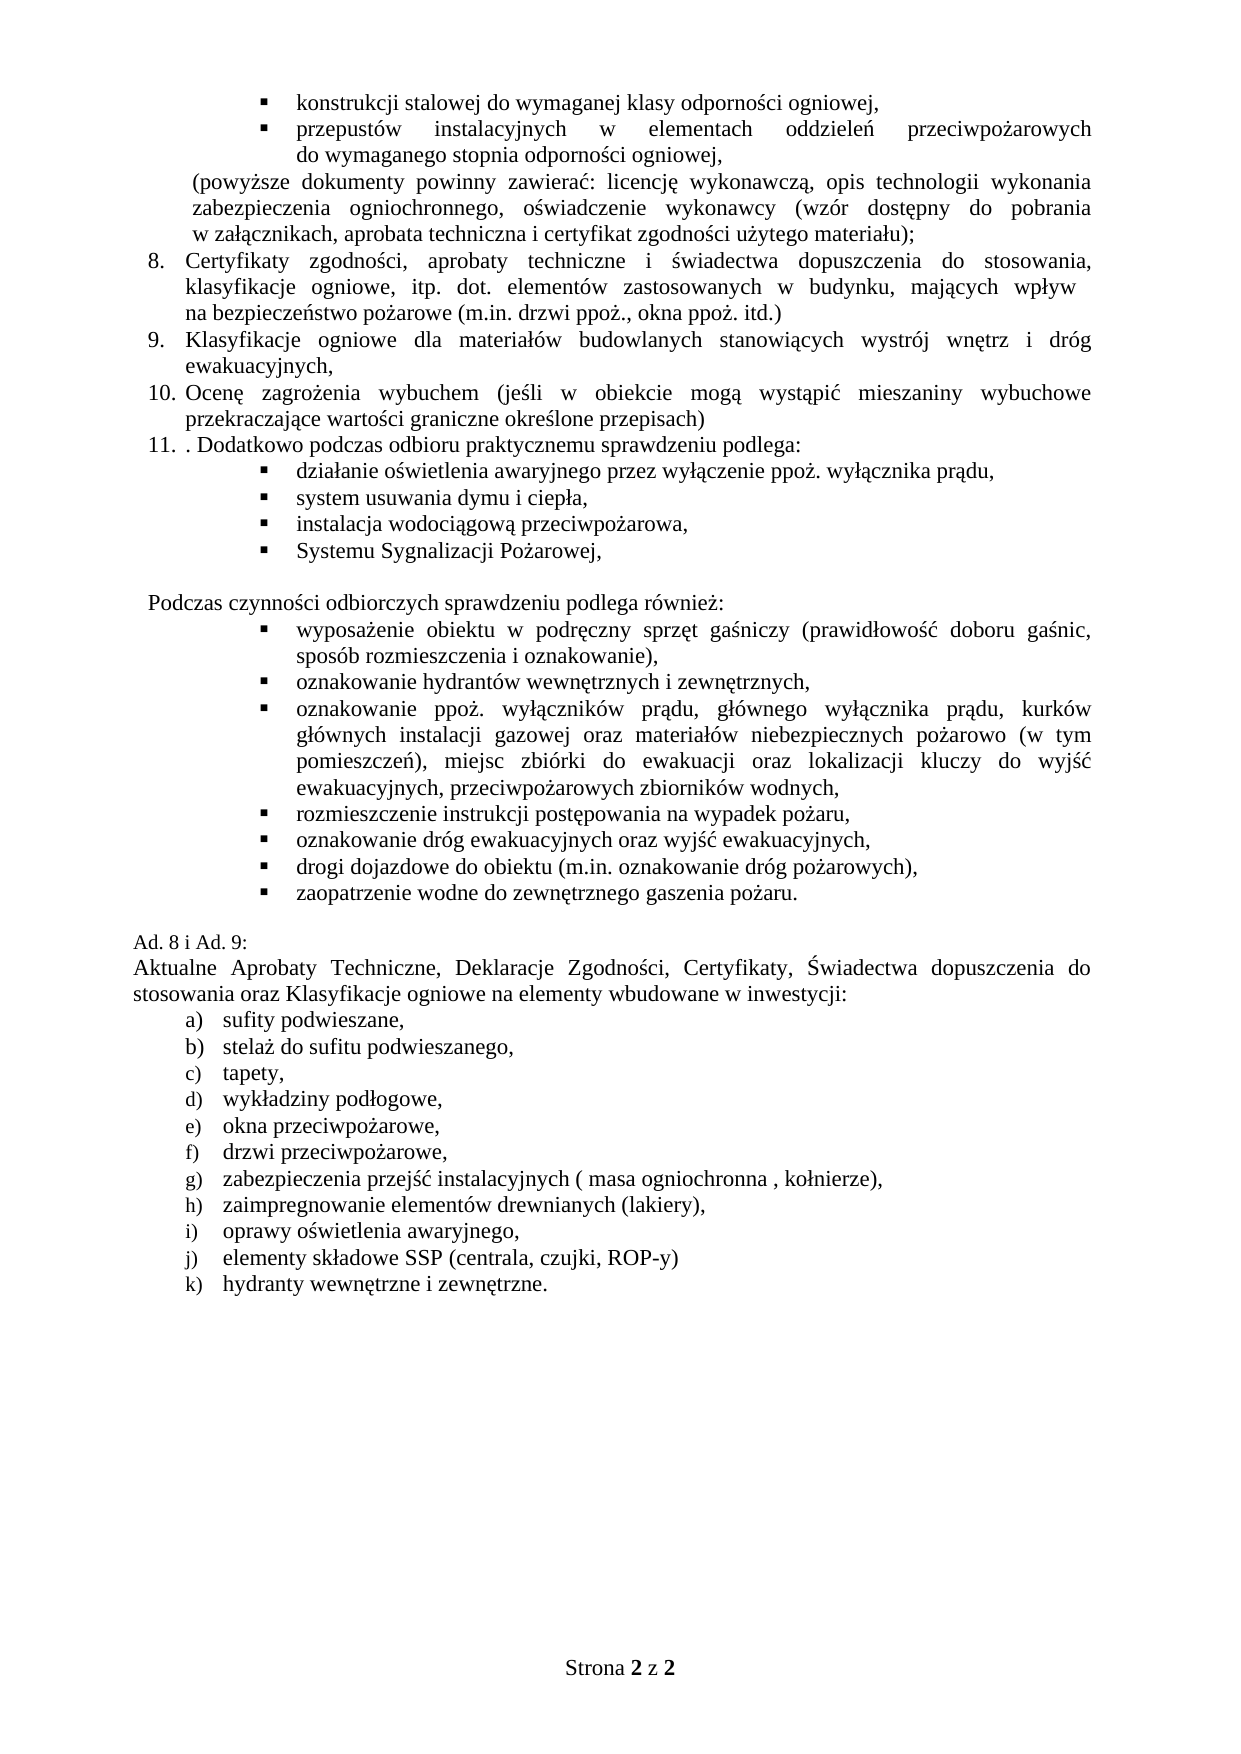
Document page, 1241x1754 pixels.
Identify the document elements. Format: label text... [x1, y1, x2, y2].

list elementy składowe SSP (centrala, czujki, ROP-y) [185, 1244, 1093, 1270]
list . Dodatkowo podczas odbioru praktycznemu sprawdzeniu podlega: [148, 431, 1093, 458]
list zaopatrzenie wodne do zewnętrznego gaszenia pożaru. [258, 879, 1093, 906]
list okna przeciwpożarowe, [185, 1112, 1093, 1138]
list rozmieszczenie instrukcji postępowania na wypadek pożaru, [258, 800, 1093, 827]
text Aktualne Aprobaty Techniczne, Deklaracje Zgodności, Certyfikaty, Świadectwa dopuszczenia do stosowania oraz Klasyfikacje ogniowe na elementy wbudowane w inwestycji: [133, 954, 1093, 1006]
list działanie oświetlenia awaryjnego przez wyłączenie ppoż. wyłącznika prądu, [258, 458, 1093, 484]
list Certyfikaty zgodności, aprobaty techniczne i świadectwa dopuszczenia do stosowania, klasyfikacje ogniowe, itp. dot. elementów zastosowanych w budynku, mających wpływ na bezpieczeństwo pożarowe (m.in. drzwi ppoż., okna ppoż. itd.) [148, 247, 1093, 326]
text Ad. 8 i Ad. 9: [133, 930, 1093, 954]
list oprawy oświetlenia awaryjnego, [185, 1217, 1093, 1244]
list stelaż do sufitu podwieszanego, [185, 1033, 1093, 1059]
text Podczas czynności odbiorczych sprawdzeniu podlega również: [148, 589, 1093, 616]
list system usuwania dymu i ciepła, [258, 484, 1093, 510]
list drzwi przeciwpożarowe, [185, 1138, 1093, 1164]
list zaimpregnowanie elementów drewnianych (lakiery), [185, 1191, 1093, 1217]
list wykładziny podłogowe, [185, 1086, 1093, 1112]
text (powyższe dokumenty powinny zawierać: licencję wykonawczą, opis technologii wykonania zabezpieczenia ogniochronnego, oświadczenie wykonawcy (wzór dostępny do pobrania w załącznikach, aprobata techniczna i certyfikat zgodności użytego materiału); [192, 168, 1093, 247]
list oznakowanie ppoż. wyłączników prądu, głównego wyłącznika prądu, kurków głównych instalacji gazowej oraz materiałów niebezpiecznych pożarowo (w tym pomieszczeń), miejsc zbiórki do ewakuacji oraz lokalizacji kluczy do wyjść ewakuacyjnych, przeciwpożarowych zbiorników wodnych, [258, 695, 1093, 800]
list instalacja wodociągową przeciwpożarowa, [258, 510, 1093, 537]
list Ocenę zagrożenia wybuchem (jeśli w obiekcie mogą wystąpić mieszaniny wybuchowe przekraczające wartości graniczne określone przepisach) [148, 378, 1093, 431]
list oznakowanie hydrantów wewnętrznych i zewnętrznych, [258, 668, 1093, 695]
list konstrukcji stalowej do wymaganej klasy odporności ogniowej, [258, 89, 1093, 115]
list tapety, [185, 1059, 1093, 1086]
list sufity podwieszane, [185, 1006, 1093, 1033]
list przepustów instalacyjnych w elementach oddzieleń przeciwpożarowych do wymaganego stopnia odporności ogniowej, [258, 115, 1093, 168]
list drogi dojazdowe do obiektu (m.in. oznakowanie dróg pożarowych), [258, 853, 1093, 879]
list oznakowanie dróg ewakuacyjnych oraz wyjść ewakuacyjnych, [258, 827, 1093, 853]
list zabezpieczenia przejść instalacyjnych ( masa ogniochronna , kołnierze), [185, 1164, 1093, 1191]
list hydranty wewnętrzne i zewnętrzne. [185, 1270, 1093, 1296]
list Systemu Sygnalizacji Pożarowej, [258, 537, 1093, 563]
list Klasyfikacje ogniowe dla materiałów budowlanych stanowiących wystrój wnętrz i dróg ewakuacyjnych, [148, 326, 1093, 378]
list wyposażenie obiektu w podręczny sprzęt gaśniczy (prawidłowość doboru gaśnic, sposób rozmieszczenia i oznakowanie), [258, 616, 1093, 668]
